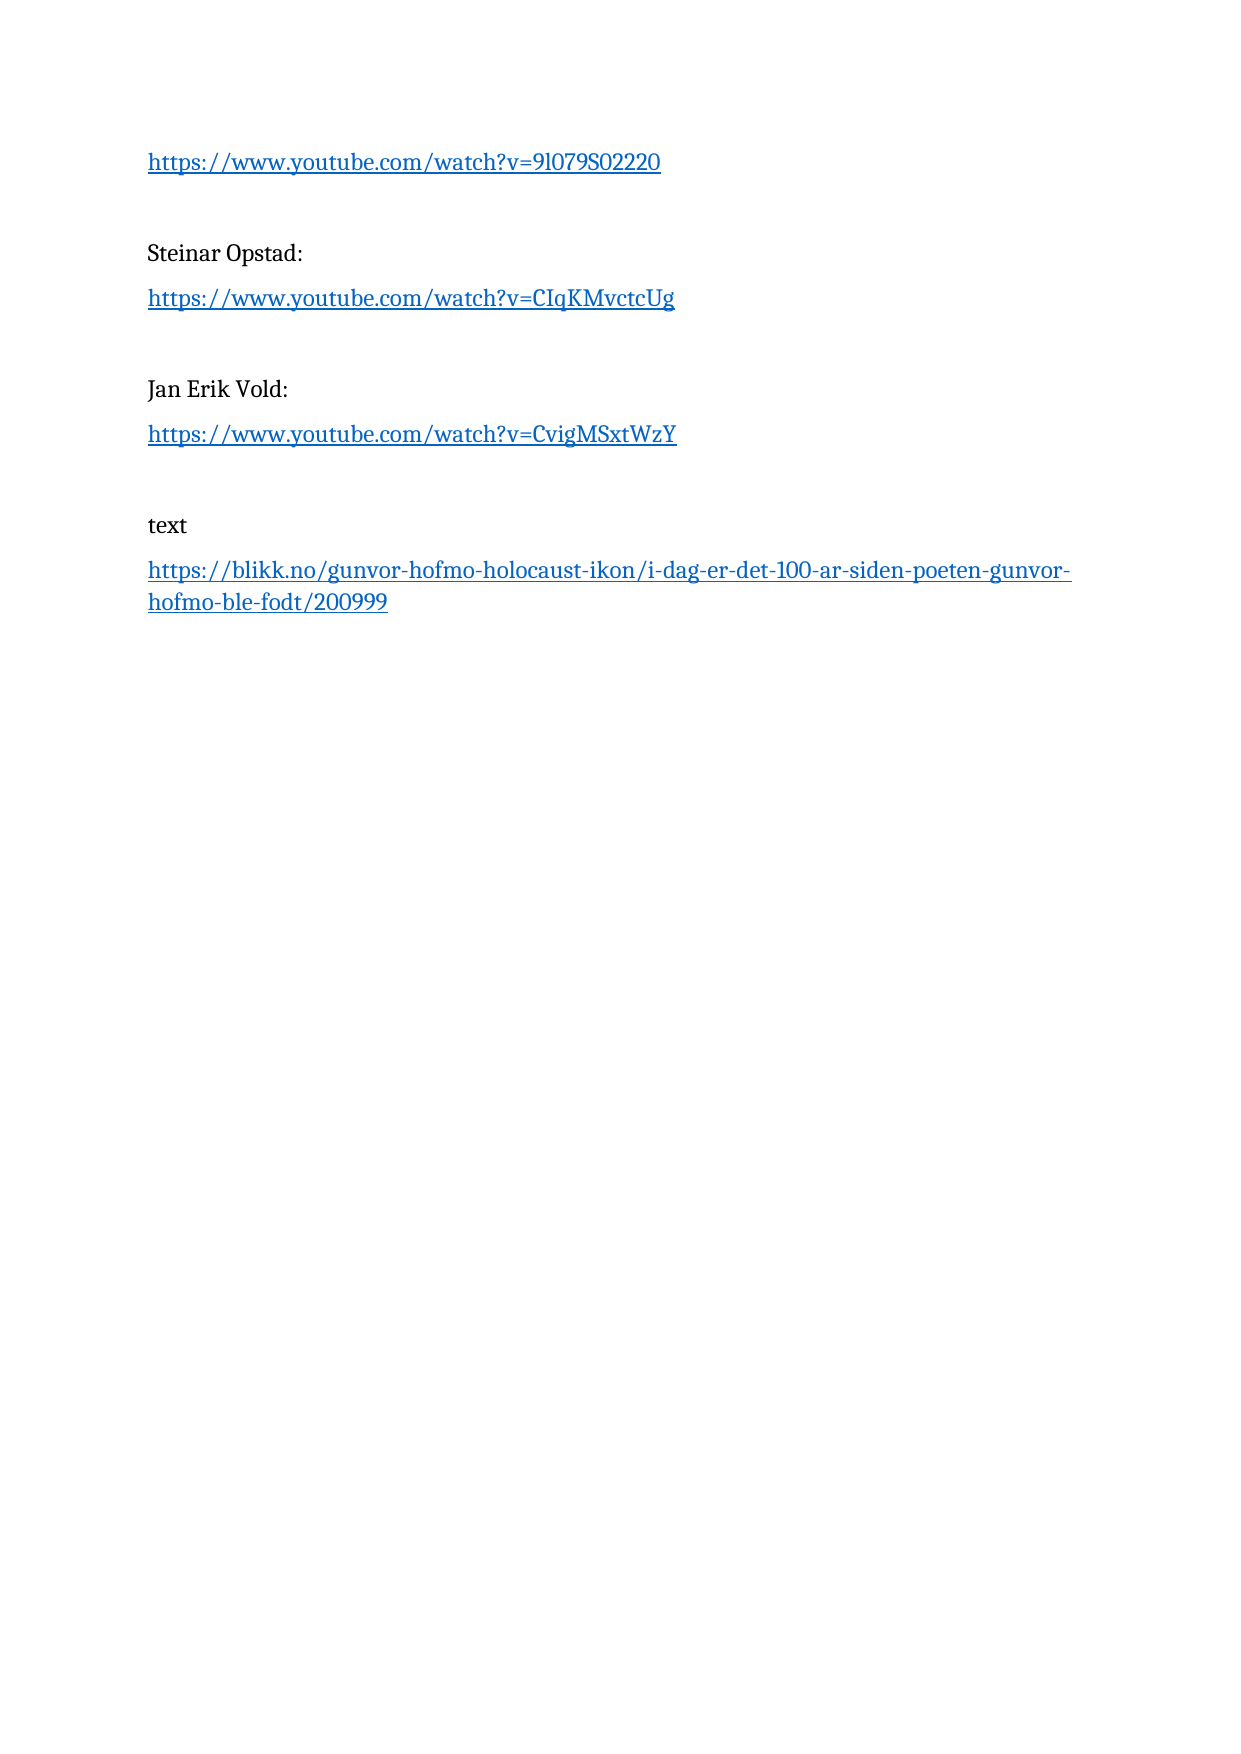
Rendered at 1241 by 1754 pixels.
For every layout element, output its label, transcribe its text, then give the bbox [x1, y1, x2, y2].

text Steinar Opstad: [148, 238, 1093, 267]
text https://blikk.no/gunvor-hofmo-holocaust-ikon/i-dag-er-det-100-ar-siden-poeten-gunvor-hofmo-ble-fodt/200999 [148, 556, 1093, 616]
text https://www.youtube.com/watch?v=CvigMSxtWzY [148, 420, 1093, 449]
text https://www.youtube.com/watch?v=CIqKMvctcUg [148, 284, 1093, 313]
text Jan Erik Vold: [148, 375, 1093, 403]
text text [148, 511, 1093, 540]
text https://www.youtube.com/watch?v=9l079S02220 [148, 148, 1093, 176]
